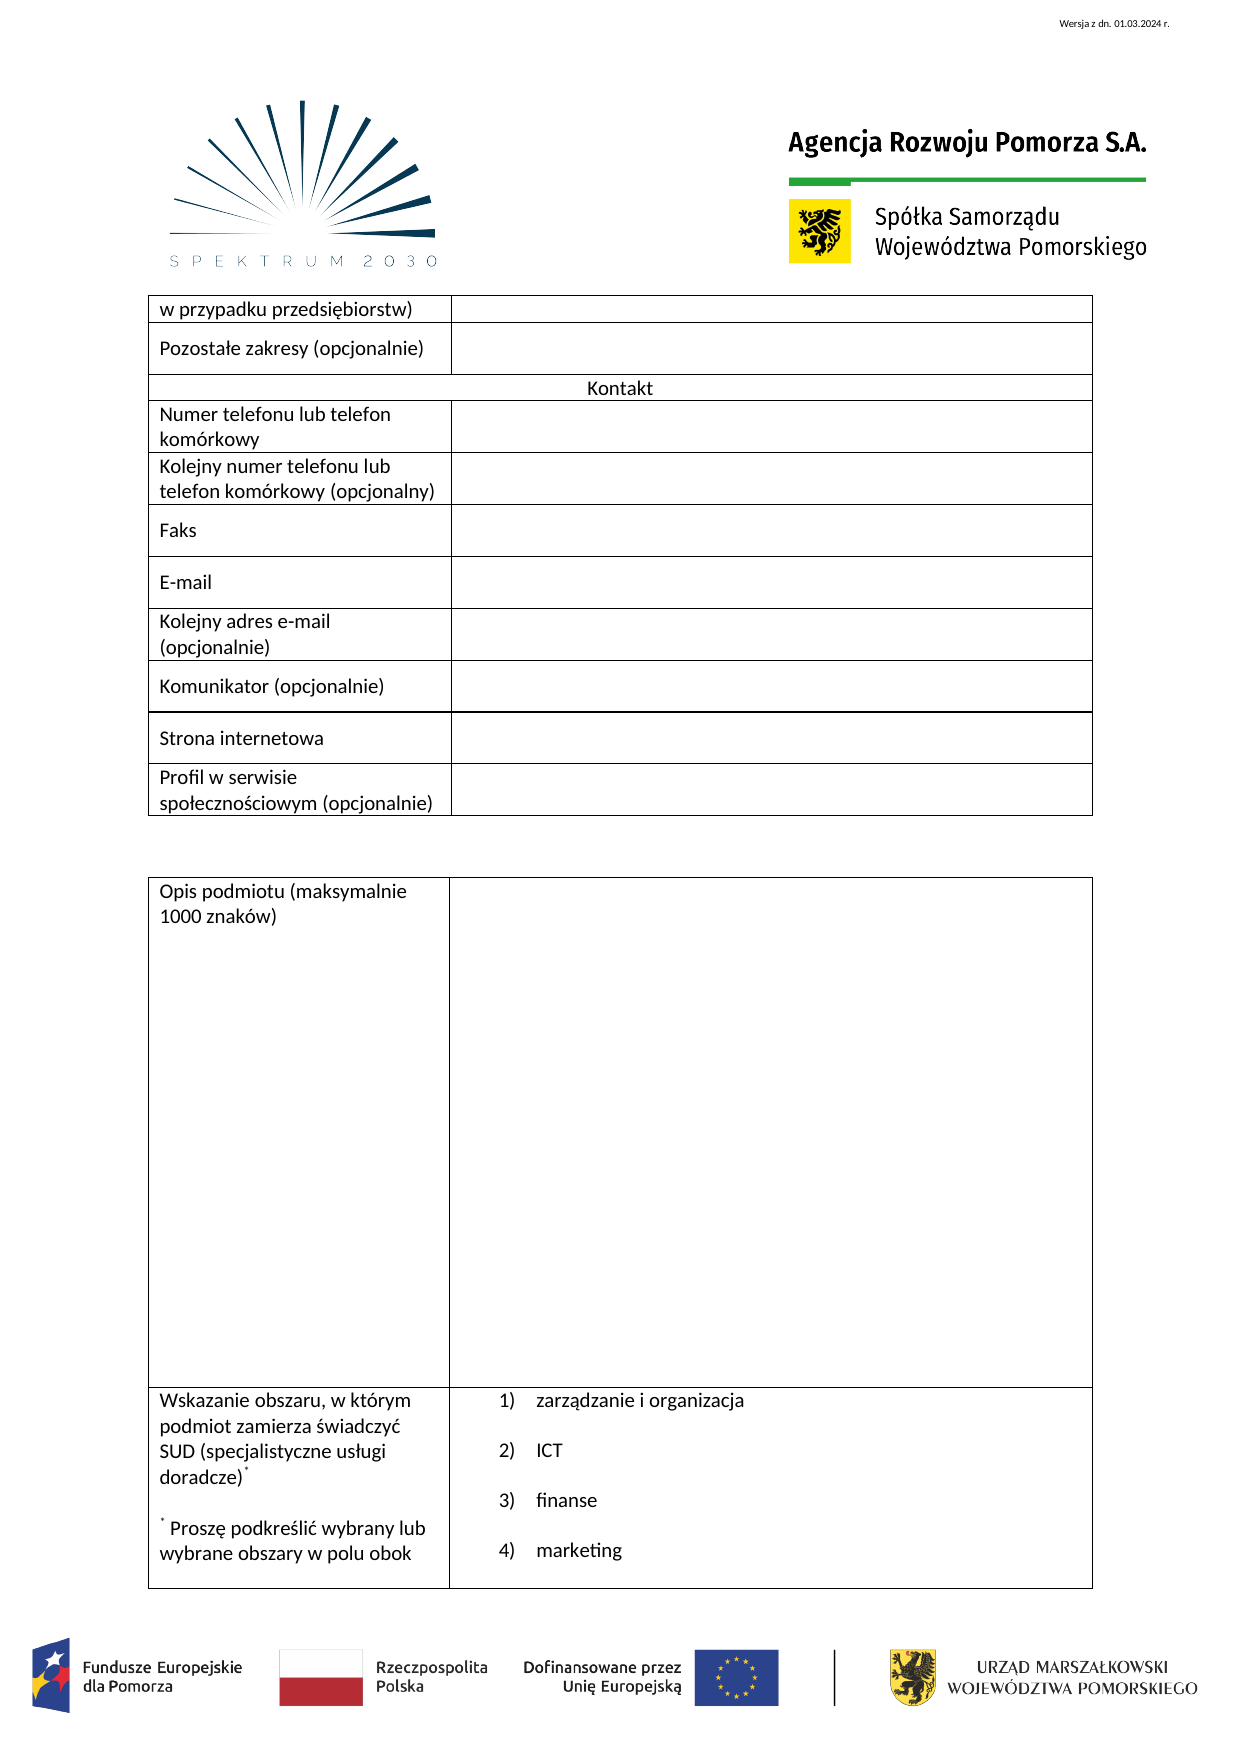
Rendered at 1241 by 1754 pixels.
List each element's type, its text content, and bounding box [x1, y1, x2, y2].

picture [741, 82, 1194, 311]
picture [147, 73, 459, 294]
table_cell E-mail [149, 557, 451, 608]
table_cell Kolejny numer telefonu lub telefon komórkowy (opcjonalny) [149, 453, 451, 504]
table_cell [452, 713, 1092, 763]
table_cell Komunikator (opcjonalnie) [149, 661, 451, 711]
table_cell [452, 505, 1092, 556]
table_cell Numer telefonu lub telefon komórkowy [149, 401, 451, 452]
table_cell [452, 323, 1092, 374]
table_cell [452, 401, 1092, 452]
table_cell Kontakt [149, 375, 1092, 400]
picture [13, 1619, 1216, 1732]
table_cell [452, 661, 1092, 711]
table_cell Faks [149, 505, 451, 556]
table_header [450, 878, 1092, 1387]
table_cell Strona internetowa [149, 713, 451, 763]
table_cell Pozostałe zakresy (opcjonalnie) [149, 323, 451, 374]
table_cell [452, 557, 1092, 608]
table_cell Zakres wiodący (klasyfikacja PKD w przypadku przedsiębiorstw) [149, 296, 451, 322]
table_header Opis podmiotu (maksymalnie 1000 znaków) [149, 878, 449, 1387]
table_cell Profil w serwisie społecznościowym (opcjonalnie) [149, 764, 451, 815]
table_cell [452, 296, 1092, 322]
table_cell [452, 609, 1092, 659]
table_cell [452, 764, 1092, 815]
table_cell [452, 453, 1092, 504]
table_cell Kolejny adres e-mail (opcjonalnie) [149, 609, 451, 659]
